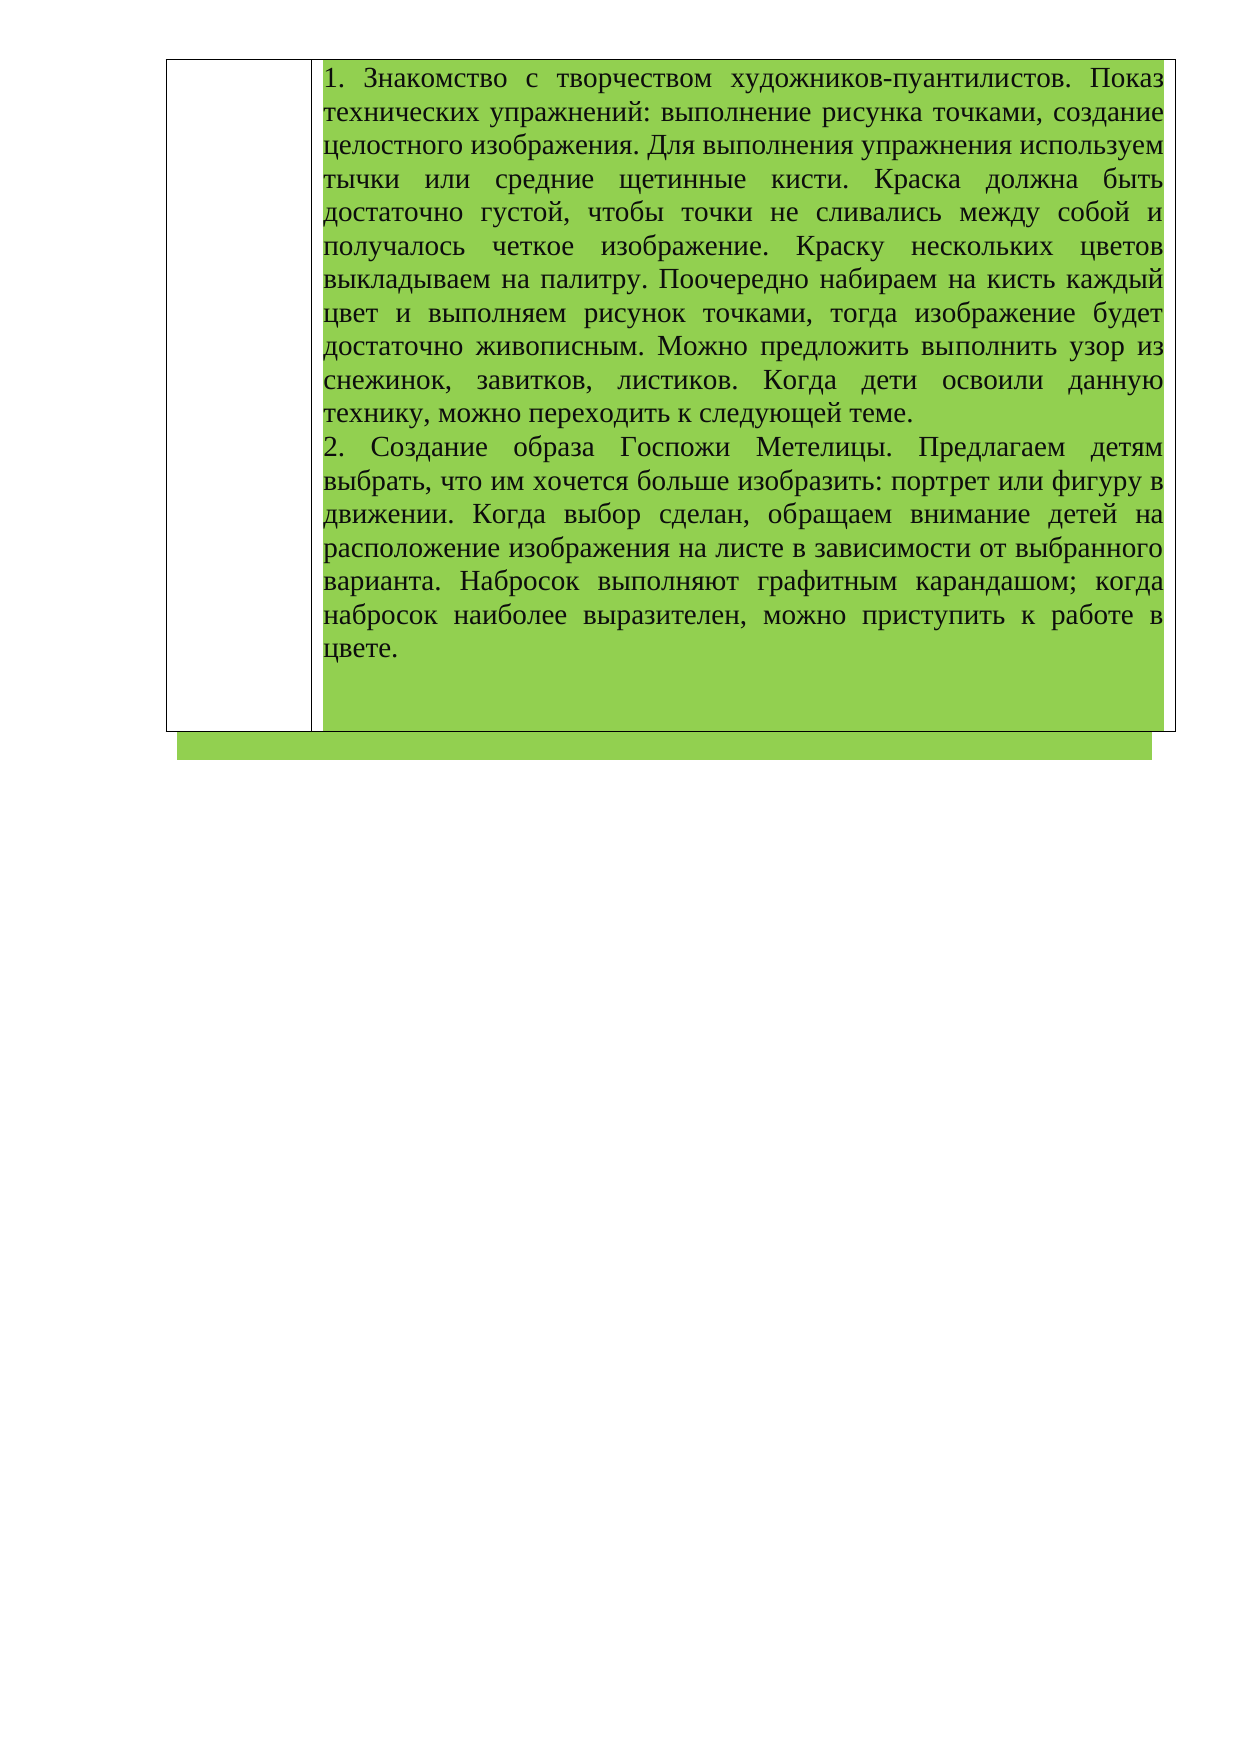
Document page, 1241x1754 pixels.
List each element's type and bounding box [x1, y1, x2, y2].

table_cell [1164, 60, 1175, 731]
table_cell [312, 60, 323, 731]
table_cell [167, 60, 311, 731]
